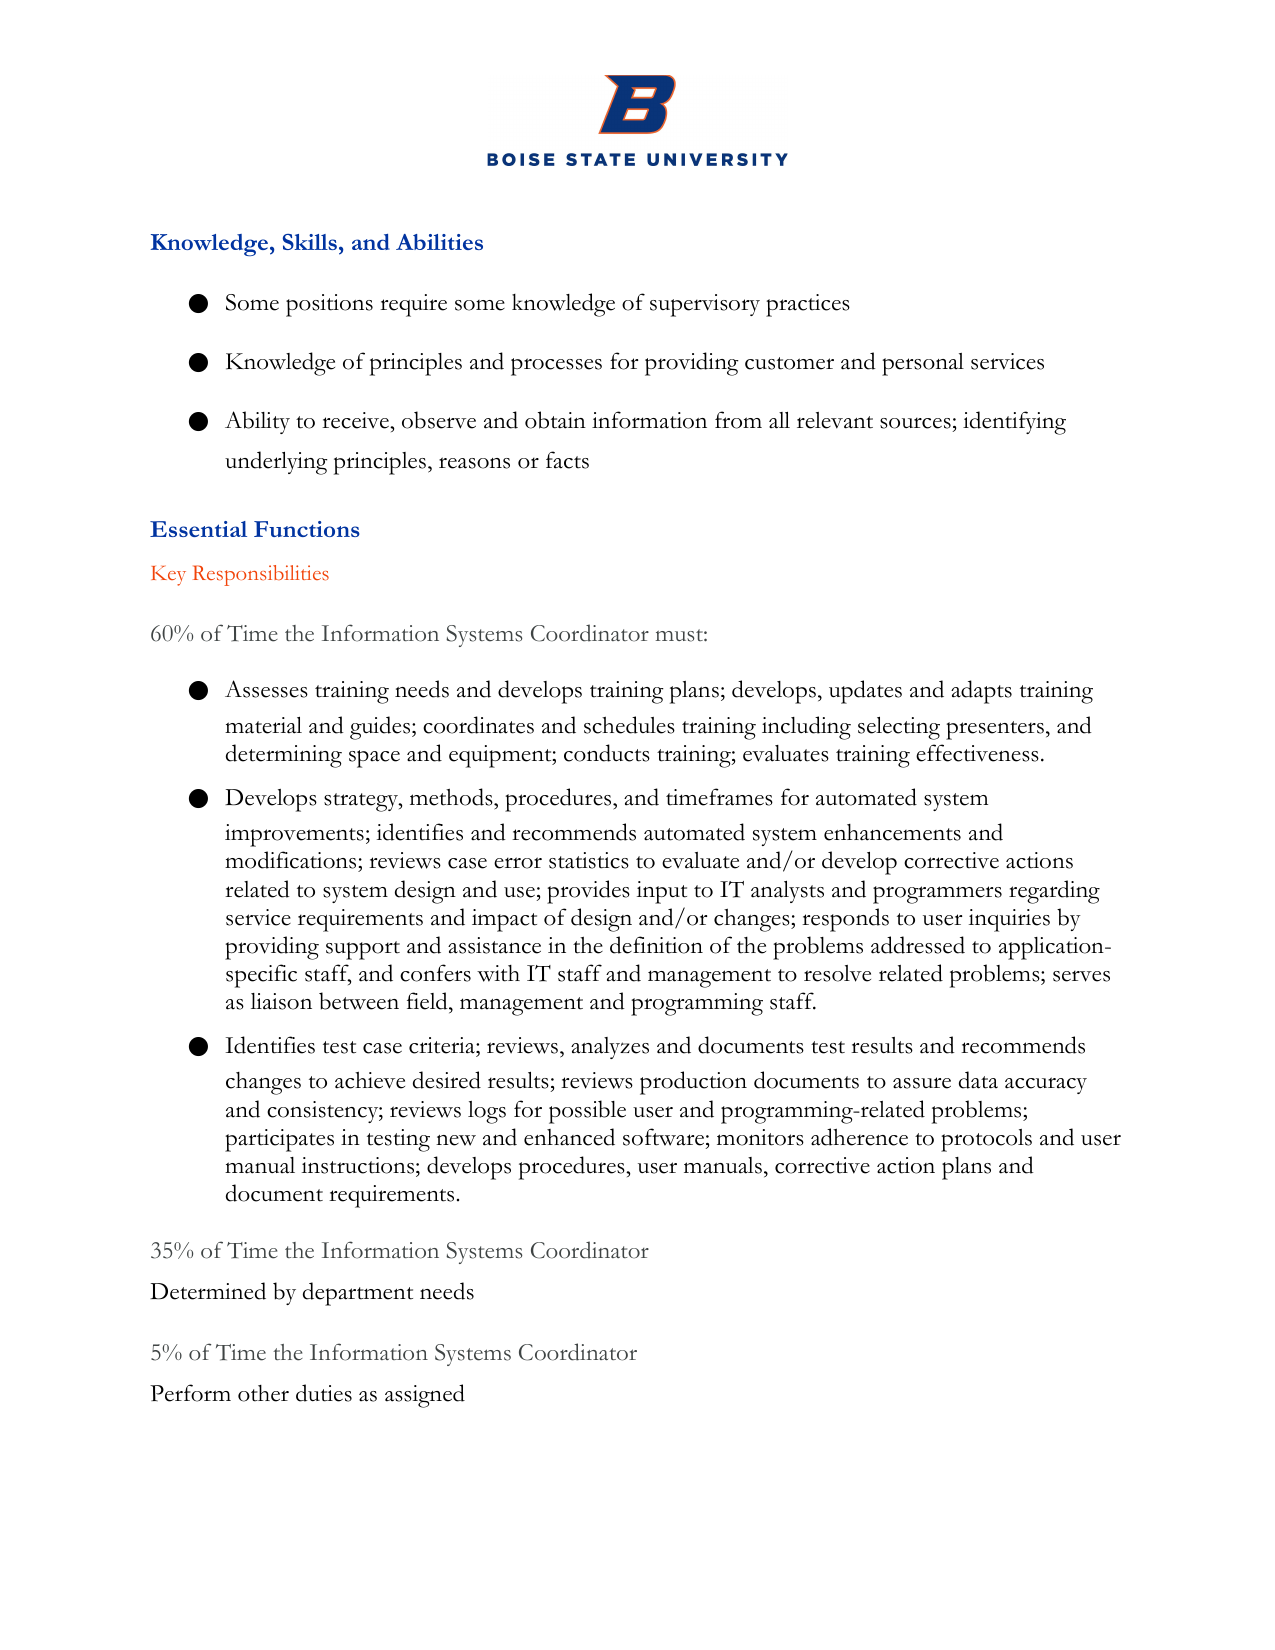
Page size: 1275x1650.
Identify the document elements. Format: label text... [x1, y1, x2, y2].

list Some positions require some knowledge of supervisory practices [187, 273, 1125, 324]
text 60% of Time the Information Systems Coordinator must: [150, 620, 1125, 648]
list Identifies test case criteria; reviews, analyzes and documents test results and recommends changes to achieve desired results; reviews production documents to assure data accuracy and consistency; reviews logs for possible user and programming-related problems; participates in testing new and enhanced software; monitors adherence to protocols and user manual instructions; develops procedures, user manuals, corrective action plans and document requirements. [187, 1016, 1125, 1208]
subtitle Key Responsibilities [150, 561, 1125, 587]
text 35% of Time the Information Systems Coordinator [150, 1237, 1125, 1265]
list Develops strategy, methods, procedures, and timeframes for automated system improvements; identifies and recommends automated system enhancements and modifications; reviews case error statistics to evaluate and/or develop corrective actions related to system design and use; provides input to IT analysts and programmers regarding service requirements and impact of design and/or changes; responds to user inquiries by providing support and assistance in the definition of the problems addressed to application-specific staff, and confers with IT staff and management to resolve related problems; serves as liaison between field, management and programming staff. [187, 768, 1125, 1016]
subtitle Essential Functions [150, 516, 1125, 544]
text Perform other duties as assigned [150, 1380, 1125, 1408]
list Knowledge of principles and processes for providing customer and personal services [225, 332, 1125, 383]
text 5% of Time the Information Systems Coordinator [150, 1339, 1125, 1367]
list Assesses training needs and develops training plans; develops, updates and adapts training material and guides; coordinates and schedules training including selecting presenters, and determining space and equipment; conducts training; evaluates training effectiveness. [187, 661, 1125, 768]
subtitle Knowledge, Skills, and Abilities [150, 228, 1125, 257]
list Ability to receive, observe and obtain information from all relevant sources; identifying underlying principles, reasons or facts [187, 391, 1125, 474]
text Determined by department needs [150, 1278, 1125, 1306]
picture [487, 75, 788, 166]
